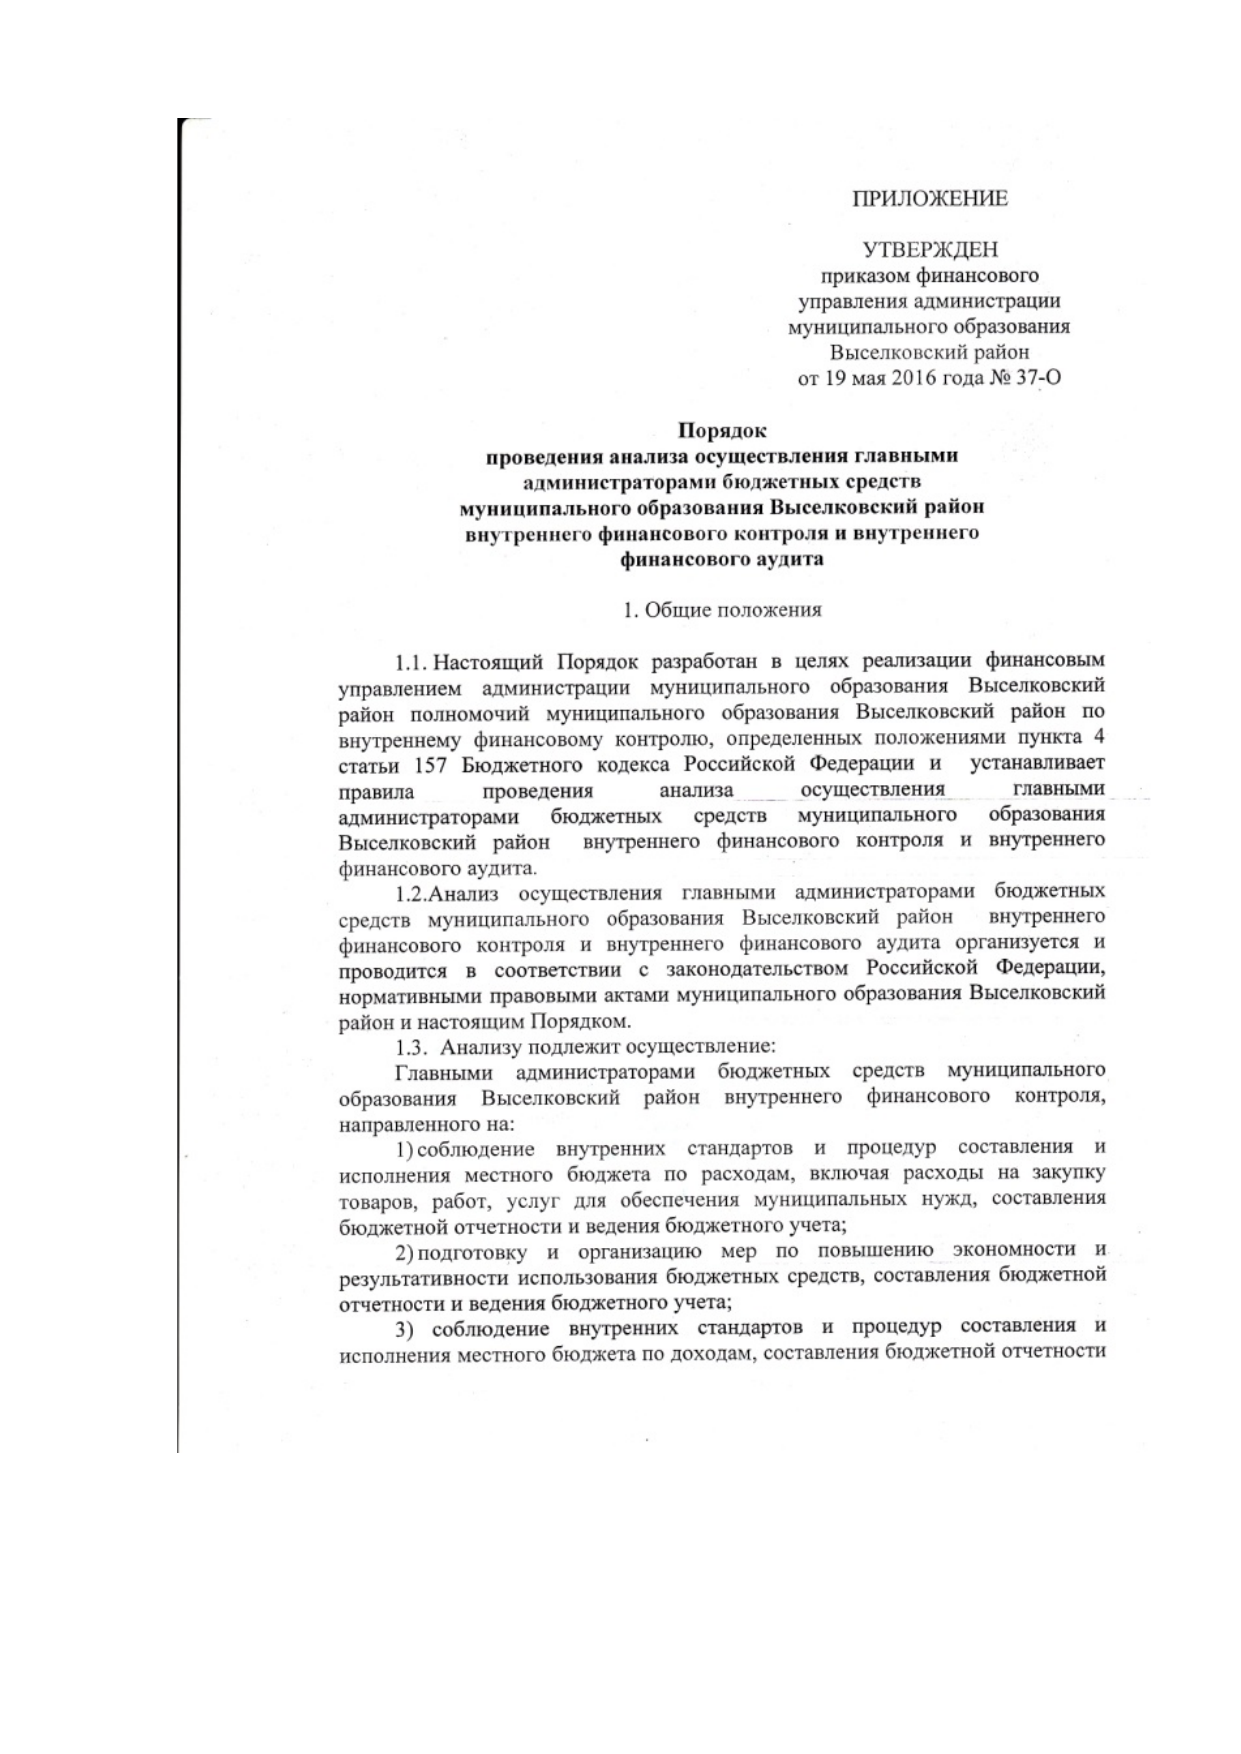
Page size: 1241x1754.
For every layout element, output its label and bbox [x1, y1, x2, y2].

picture [177, 118, 1151, 1453]
